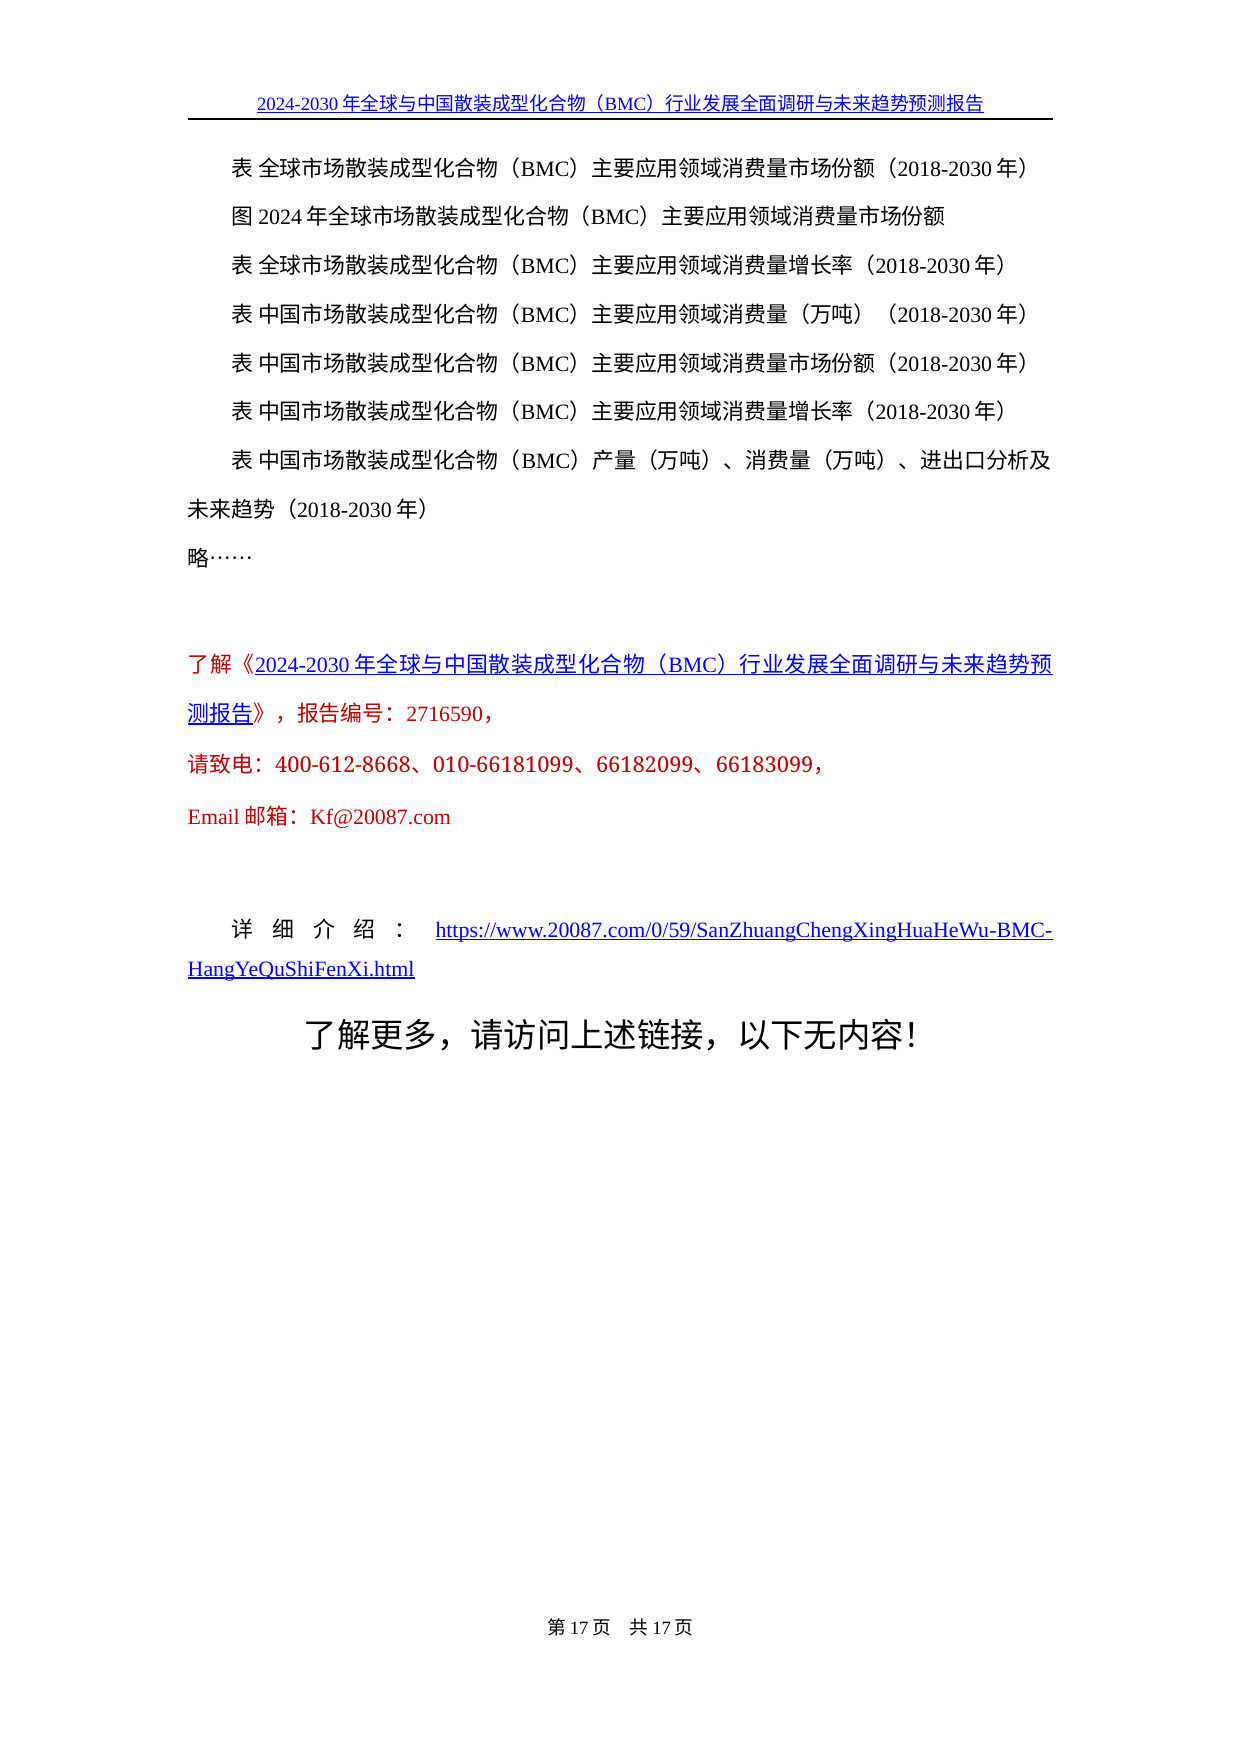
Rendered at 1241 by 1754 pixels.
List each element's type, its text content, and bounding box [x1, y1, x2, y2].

title 了解更多，请访问上述链接，以下无内容！ [187, 1000, 1053, 1065]
text 请致电：400-612-8668、010-66181099、66182099、66183099， [187, 747, 1053, 779]
text 了解《2024-2030年全球与中国散装成型化合物（BMC）行业发展全面调研与未来趋势预测报告》，报告编号：2716590， [187, 647, 1053, 728]
text 详细介绍：https://www.20087.com/0/59/SanZhuangChengXingHuaHeWu-BMC-HangYeQuShiFenXi.html [187, 911, 1053, 984]
text Email邮箱：Kf@20087.com [187, 798, 1053, 831]
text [187, 150, 1053, 573]
